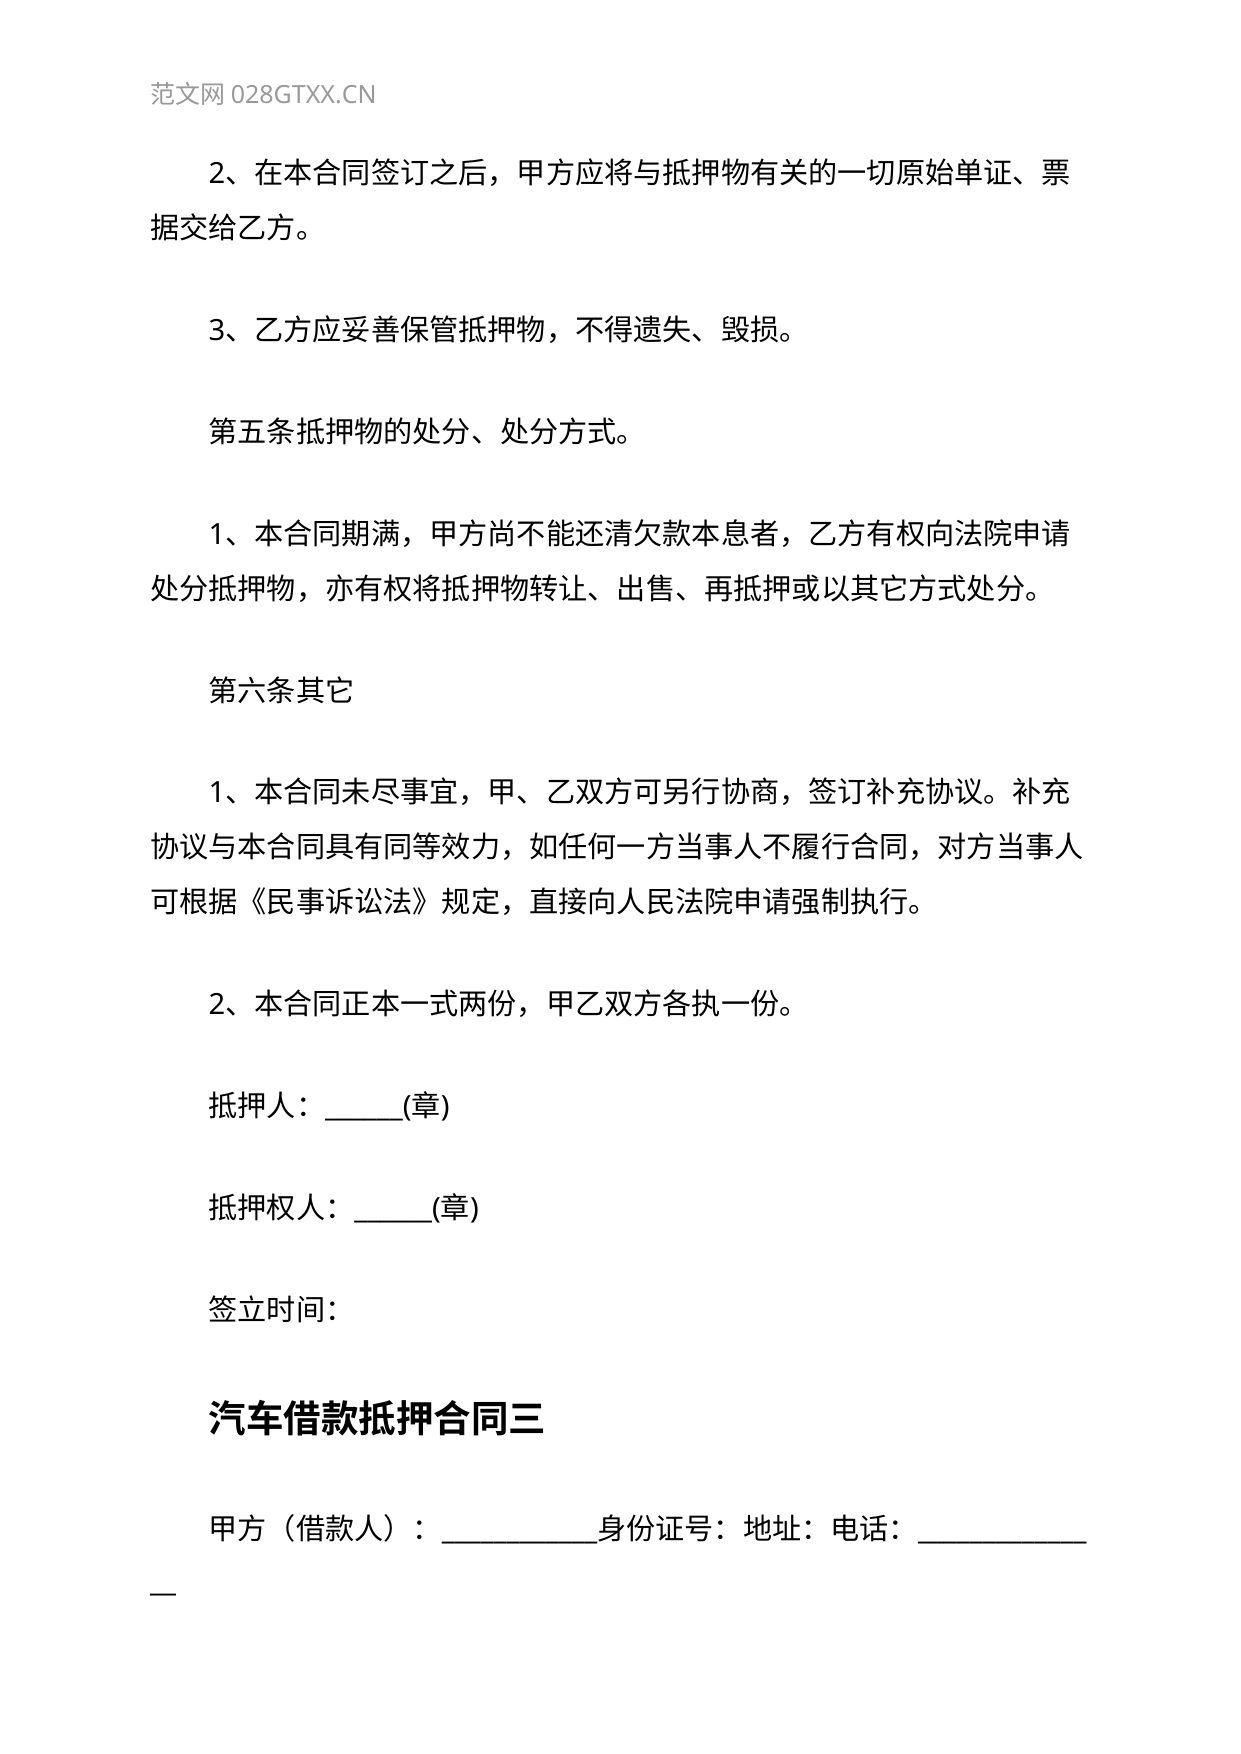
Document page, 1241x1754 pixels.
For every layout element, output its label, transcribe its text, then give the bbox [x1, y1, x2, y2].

text 2、在本合同签订之后，甲方应将与抵押物有关的一切原始单证、票据交给乙方。 [150, 150, 1090, 247]
text 1、本合同期满，甲方尚不能还清欠款本息者，乙方有权向法院申请处分抵押物，亦有权将抵押物转让、出售、再抵押或以其它方式处分。 [150, 511, 1090, 608]
text 第六条其它 [150, 667, 1090, 709]
text 第五条抵押物的处分、处分方式。 [150, 409, 1090, 451]
text 甲方（借款人）：____________身份证号：地址：电话：_______________ [150, 1506, 1090, 1600]
text 签立时间： [150, 1287, 1090, 1329]
text 1、本合同未尽事宜，甲、乙双方可另行协商，签订补充协议。补充协议与本合同具有同等效力，如任何一方当事人不履行合同，对方当事人可根据《民事诉讼法》规定，直接向人民法院申请强制执行。 [150, 769, 1090, 921]
text 汽车借款抵押合同三 [150, 1388, 1090, 1443]
text 抵押权人：______(章) [150, 1185, 1090, 1227]
text 3、乙方应妥善保管抵押物，不得遗失、毁损。 [150, 307, 1090, 349]
text 2、本合同正本一式两份，甲乙双方各执一份。 [150, 981, 1090, 1023]
text 抵押人：______(章) [150, 1083, 1090, 1125]
